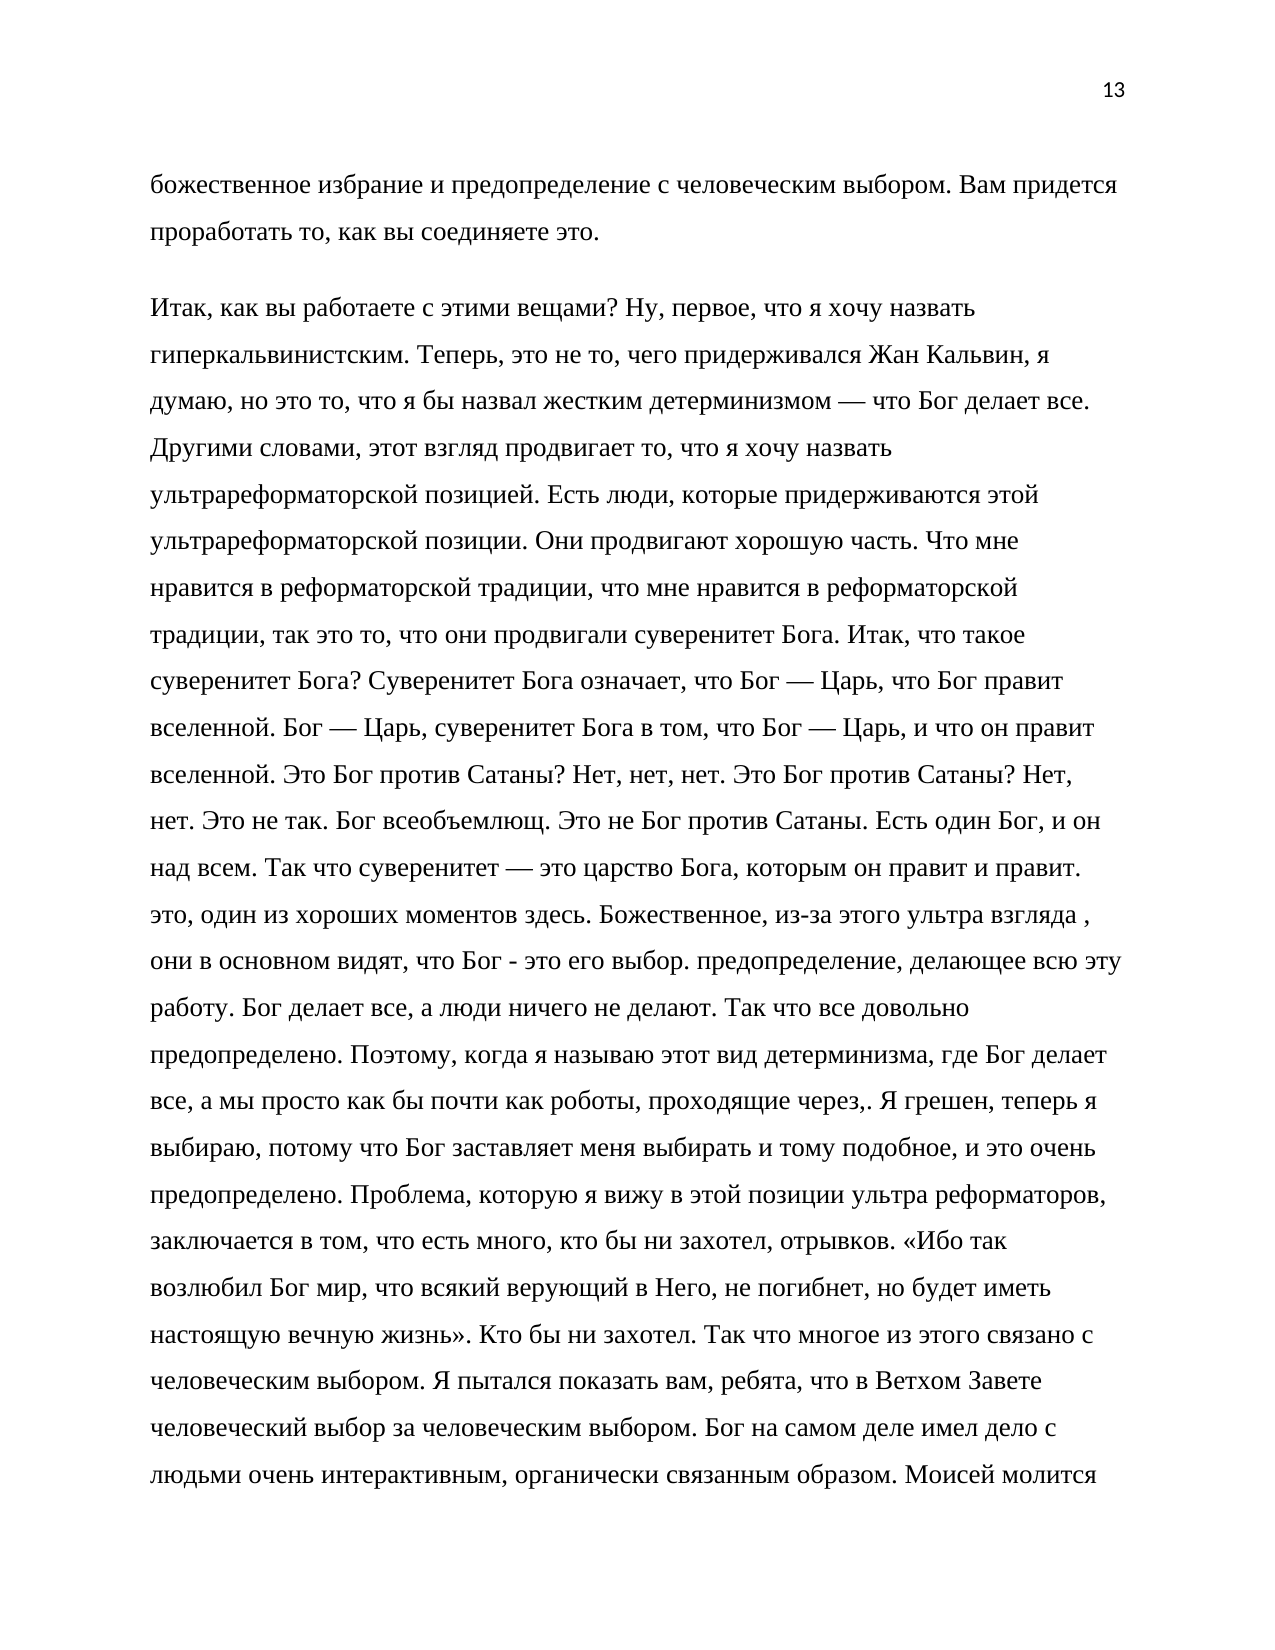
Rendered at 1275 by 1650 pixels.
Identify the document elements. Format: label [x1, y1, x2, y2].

text [150, 291, 1125, 1489]
text [150, 169, 1125, 246]
